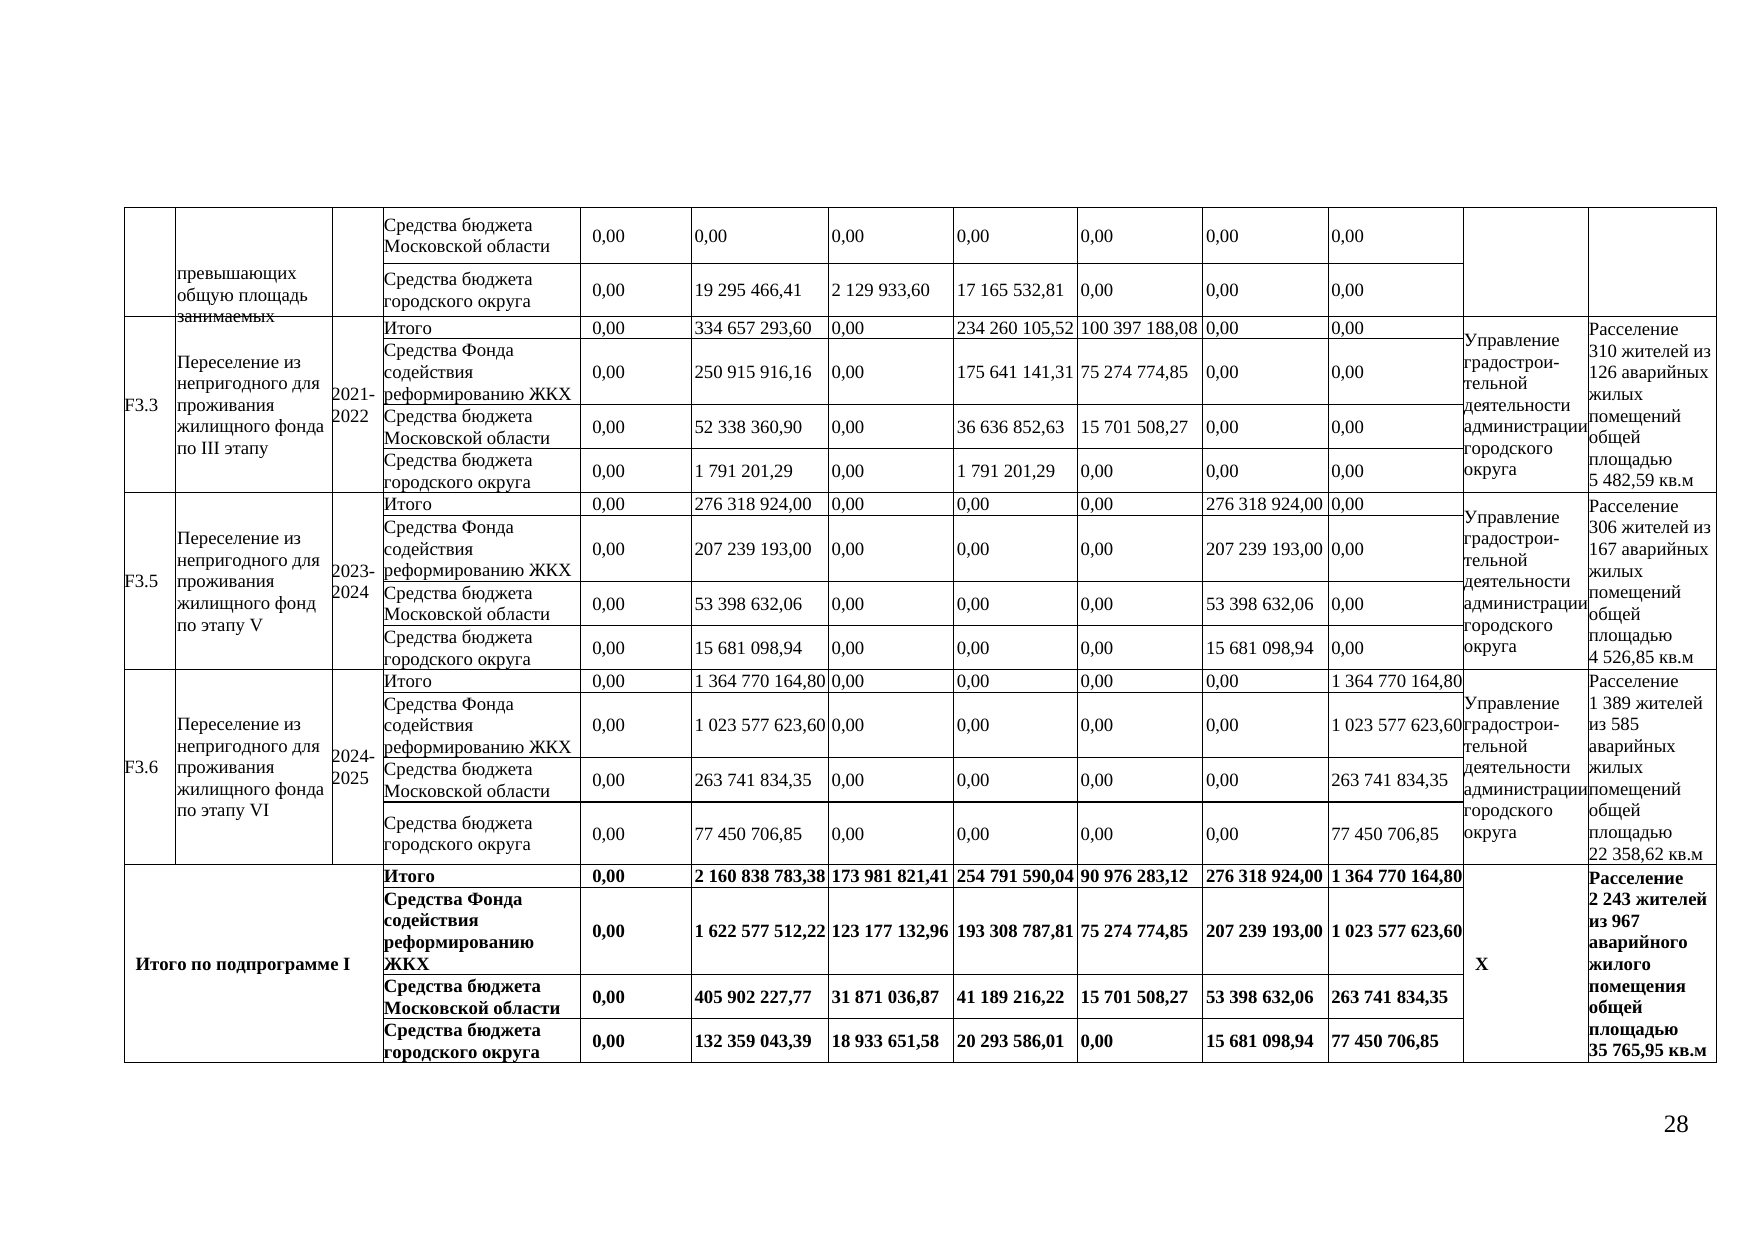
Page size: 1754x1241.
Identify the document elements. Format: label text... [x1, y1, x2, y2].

table_cell 0,00 [1078, 449, 1202, 492]
table_cell 0,00 [1078, 493, 1202, 515]
table_cell 0,00 [1203, 693, 1328, 757]
table_cell 250 915 916,16 [692, 339, 828, 404]
table_cell 1 791 201,29 [692, 449, 828, 492]
table_cell 123 177 132,96 [829, 888, 953, 974]
table_cell 0,00 [1078, 582, 1202, 625]
table_cell 41 189 216,22 [954, 975, 1077, 1018]
table_cell Итого [384, 865, 580, 887]
table_cell 2 160 838 783,38 [692, 865, 828, 887]
table_cell Расселение 2 243 жителей из 967 аварийного жилого помещения общей площадью 35 765,95 кв.м [1589, 865, 1716, 1062]
table_cell 2021-2022 [333, 317, 383, 492]
table_cell 0,00 [581, 1019, 691, 1062]
table_cell 0,00 [1078, 1019, 1202, 1062]
table_cell 0,00 [1078, 693, 1202, 757]
table_cell 0,00 [829, 582, 953, 625]
table_cell 0,00 [1203, 449, 1328, 492]
table_cell 15 681 098,94 [1203, 1019, 1328, 1062]
table_cell 90 976 283,12 [1078, 865, 1202, 887]
table_cell 0,00 [581, 449, 691, 492]
table_cell 17 165 532,81 [954, 264, 1077, 316]
table_cell Средства бюджета городского округа [384, 803, 580, 864]
table_cell 0,00 [1203, 317, 1328, 338]
table_cell 0,00 [829, 208, 953, 263]
table_cell 0,00 [581, 975, 691, 1018]
table_cell Средства бюджета Московской области [384, 758, 580, 801]
table_cell 0,00 [829, 758, 953, 801]
table_cell 175 641 141,31 [954, 339, 1077, 404]
table_cell Средства бюджета Московской области [384, 405, 580, 448]
table_cell 0,00 [954, 582, 1077, 625]
table_cell 193 308 787,81 [954, 888, 1077, 974]
table_cell 0,00 [1203, 405, 1328, 448]
table_cell Средства Фонда содействия реформированию ЖКХ [384, 888, 580, 974]
table_cell 0,00 [829, 693, 953, 757]
table_cell 15 681 098,94 [692, 626, 828, 669]
table_cell 0,00 [581, 582, 691, 625]
table_cell Средства Фонда содействия реформированию ЖКХ [384, 693, 580, 757]
table_cell 0,00 [1203, 264, 1328, 316]
table_cell 2024-2025 [333, 670, 383, 864]
table_cell Итого [384, 493, 580, 515]
table_cell 2 129 933,60 [829, 264, 953, 316]
table_cell 77 450 706,85 [692, 803, 828, 864]
table_cell 0,00 [581, 888, 691, 974]
table_cell 0,00 [581, 317, 691, 338]
table_cell 19 295 466,41 [692, 264, 828, 316]
table_cell Средства бюджета городского округа [384, 264, 580, 316]
table_cell 0,00 [1329, 208, 1463, 263]
table_cell 0,00 [1203, 670, 1328, 692]
table_cell 0,00 [954, 516, 1077, 581]
table_cell 0,00 [954, 626, 1077, 669]
table_cell 0,00 [1329, 264, 1463, 316]
table_cell 0,00 [1078, 758, 1202, 801]
table_cell Средства Фонда содействия реформированию ЖКХ [384, 339, 580, 404]
table_cell 75 274 774,85 [1078, 888, 1202, 974]
table_cell F3.6 [125, 670, 175, 864]
table_cell 1 364 770 164,80 [692, 670, 828, 692]
table_cell 0,00 [1329, 317, 1463, 338]
table_cell 77 450 706,85 [1329, 1019, 1463, 1062]
table_cell 405 902 227,77 [692, 975, 828, 1018]
table_cell 18 933 651,58 [829, 1019, 953, 1062]
table_cell 0,00 [581, 208, 691, 263]
table_cell 0,00 [581, 626, 691, 669]
table_cell 0,00 [954, 208, 1077, 263]
table_cell 0,00 [1329, 405, 1463, 448]
table_cell 132 359 043,39 [692, 1019, 828, 1062]
table_cell Итого [384, 317, 580, 338]
table_cell Управление градострои-тельной деятельности администрации городского округа [1464, 493, 1588, 669]
table_cell 0,00 [581, 865, 691, 887]
table_cell Средства бюджета городского округа [384, 1019, 580, 1062]
table_cell Средства бюджета Московской области [384, 975, 580, 1018]
table_cell 1 791 201,29 [954, 449, 1077, 492]
table_cell Средства бюджета Московской области [384, 208, 580, 263]
table_cell 1 023 577 623,60 [1329, 693, 1463, 757]
table_cell Средства бюджета Московской области [384, 582, 580, 625]
table_cell 263 741 834,35 [1329, 758, 1463, 801]
table_cell Средства Фонда содействия реформированию ЖКХ [384, 516, 580, 581]
table_cell 0,00 [581, 693, 691, 757]
table_cell 0,00 [829, 493, 953, 515]
table_cell 207 239 193,00 [1203, 516, 1328, 581]
table_cell 0,00 [581, 339, 691, 404]
table_cell 1 023 577 623,60 [692, 693, 828, 757]
table_cell 0,00 [1329, 516, 1463, 581]
table_cell 234 260 105,52 [954, 317, 1077, 338]
table_cell 0,00 [829, 449, 953, 492]
table_cell 75 274 774,85 [1078, 339, 1202, 404]
table_cell Средства бюджета городского округа [384, 626, 580, 669]
table_cell Расселение 1 389 жителей из 585 аварийных жилых помещений общей площадью 22 358,62 кв.м [1589, 670, 1716, 864]
table_cell 0,00 [1329, 339, 1463, 404]
table_cell Расселение 306 жителей из 167 аварийных жилых помещений общей площадью 4 526,85 кв.м [1589, 493, 1716, 669]
table_cell 0,00 [829, 670, 953, 692]
table_cell 0,00 [581, 516, 691, 581]
table_cell 0,00 [581, 405, 691, 448]
table_cell 0,00 [954, 493, 1077, 515]
table_cell 207 239 193,00 [692, 516, 828, 581]
table_cell 0,00 [1329, 582, 1463, 625]
table_cell Итого [384, 670, 580, 692]
table_cell 53 398 632,06 [692, 582, 828, 625]
table_cell 0,00 [954, 670, 1077, 692]
table_cell 77 450 706,85 [1329, 803, 1463, 864]
table_cell 0,00 [1203, 339, 1328, 404]
table_cell 0,00 [1329, 493, 1463, 515]
table_cell 1 622 577 512,22 [692, 888, 828, 974]
table_cell 263 741 834,35 [692, 758, 828, 801]
table_cell 254 791 590,04 [954, 865, 1077, 887]
table_cell 276 318 924,00 [692, 493, 828, 515]
table_cell 0,00 [581, 803, 691, 864]
table_cell 0,00 [954, 693, 1077, 757]
table_cell 0,00 [581, 758, 691, 801]
table_cell Переселение из непригодного для проживания жилищного фонд по этапу V [176, 493, 332, 669]
table_cell 0,00 [1203, 758, 1328, 801]
table_cell Переселение из непригодного для проживания жилищного фонда по этапу VI [176, 670, 332, 864]
table_cell 15 701 508,27 [1078, 975, 1202, 1018]
table_cell 0,00 [829, 516, 953, 581]
table_cell 15 681 098,94 [1203, 626, 1328, 669]
table_cell 36 636 852,63 [954, 405, 1077, 448]
table_cell 0,00 [1078, 626, 1202, 669]
table_cell 173 981 821,41 [829, 865, 953, 887]
table_cell 0,00 [1203, 803, 1328, 864]
table_cell 0,00 [1329, 449, 1463, 492]
table_cell 53 398 632,06 [1203, 582, 1328, 625]
table_cell 52 338 360,90 [692, 405, 828, 448]
table_cell 53 398 632,06 [1203, 975, 1328, 1018]
table_cell 31 871 036,87 [829, 975, 953, 1018]
table_cell 0,00 [829, 803, 953, 864]
table_cell F3.3 [125, 317, 175, 492]
table_cell 0,00 [581, 670, 691, 692]
table_cell 0,00 [692, 208, 828, 263]
table_cell 0,00 [829, 317, 953, 338]
table_cell 0,00 [1078, 264, 1202, 316]
table_cell Х [1464, 865, 1588, 1062]
table_cell 20 293 586,01 [954, 1019, 1077, 1062]
table_cell 1 023 577 623,60 [1329, 888, 1463, 974]
table_cell 1 364 770 164,80 [1329, 670, 1463, 692]
table_cell 0,00 [829, 626, 953, 669]
table_cell 276 318 924,00 [1203, 493, 1328, 515]
table_cell F3.5 [125, 493, 175, 669]
table_cell 276 318 924,00 [1203, 865, 1328, 887]
table_cell Переселение из непригодного для проживания жилищного фонда по III этапу [176, 317, 332, 492]
table_cell Управление градострои-тельной деятельности администрации городского округа [1464, 670, 1588, 864]
table_cell 207 239 193,00 [1203, 888, 1328, 974]
table_cell 0,00 [1078, 670, 1202, 692]
table_cell Средства бюджета городского округа [384, 449, 580, 492]
table_cell Итого по подпрограмме I [125, 865, 383, 1062]
table_cell 0,00 [1203, 208, 1328, 263]
table_cell 0,00 [581, 264, 691, 316]
table_cell 1 364 770 164,80 [1329, 865, 1463, 887]
table_cell 334 657 293,60 [692, 317, 828, 338]
table_cell Расселение 310 жителей из 126 аварийных жилых помещений общей площадью 5 482,59 кв.м [1589, 317, 1716, 492]
table_cell 100 397 188,08 [1078, 317, 1202, 338]
table_cell Управление градострои-тельной деятельности администрации городского округа [1464, 317, 1588, 492]
table_cell 0,00 [829, 405, 953, 448]
table_cell 0,00 [1078, 208, 1202, 263]
table_cell 0,00 [1329, 626, 1463, 669]
table_cell 0,00 [954, 803, 1077, 864]
table_cell 0,00 [1078, 516, 1202, 581]
table_cell 0,00 [581, 493, 691, 515]
table_cell 15 701 508,27 [1078, 405, 1202, 448]
table_cell 2023-2024 [333, 493, 383, 669]
table_cell 0,00 [829, 339, 953, 404]
table_cell 0,00 [1078, 803, 1202, 864]
table_cell 0,00 [954, 758, 1077, 801]
table_cell 263 741 834,35 [1329, 975, 1463, 1018]
